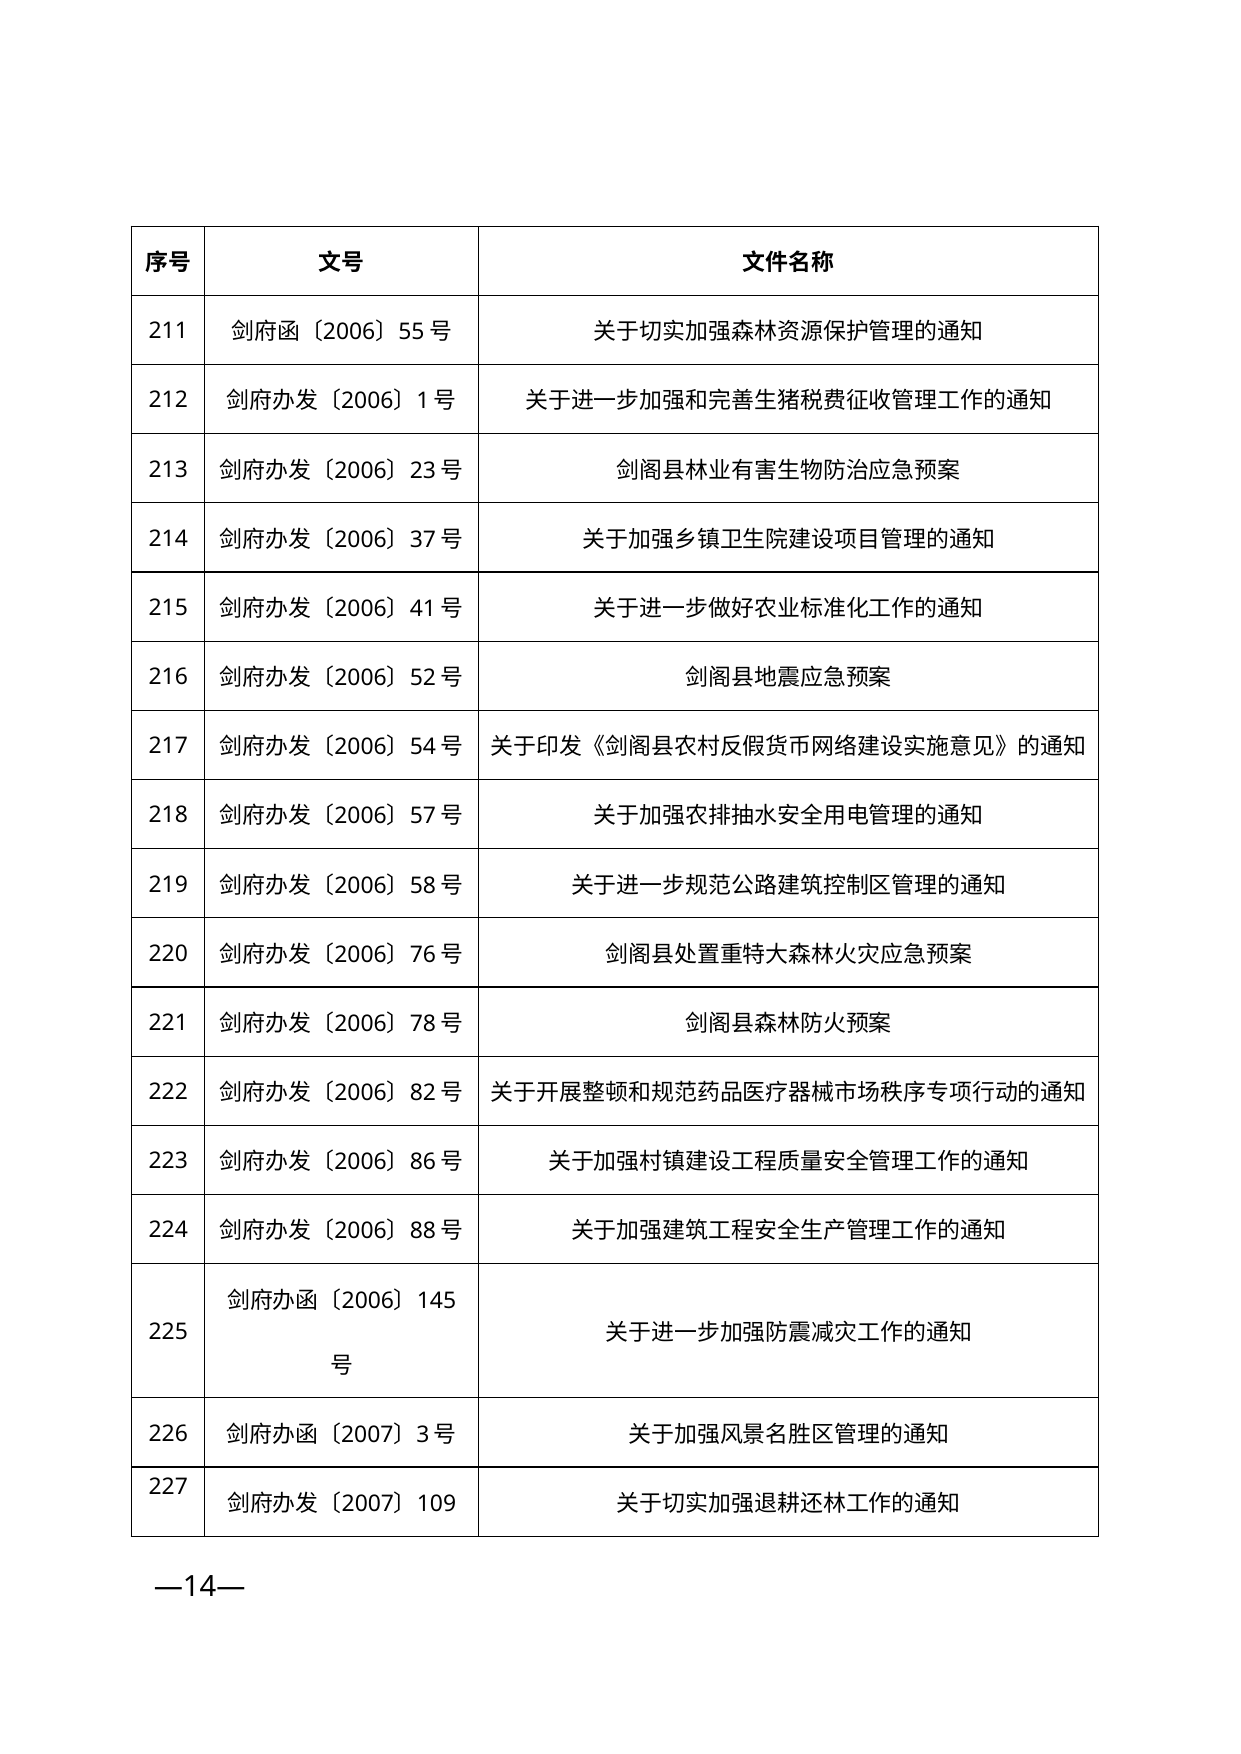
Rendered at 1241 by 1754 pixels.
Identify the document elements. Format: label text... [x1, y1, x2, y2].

table_cell 剑阁县地震应急预案 [479, 642, 1098, 710]
table_cell 剑府办发〔2006〕54号 [205, 711, 478, 779]
table_cell 关于开展整顿和规范药品医疗器械市场秩序专项行动的通知 [479, 1057, 1098, 1125]
table_cell 217 [132, 711, 204, 779]
table_cell 225 [132, 1264, 204, 1397]
table_cell 216 [132, 642, 204, 710]
table_cell 关于加强农排抽水安全用电管理的通知 [479, 780, 1098, 848]
table_cell 剑府办发〔2007〕109号 [205, 1468, 478, 1536]
table_cell 关于进一步加强防震减灾工作的通知 [479, 1264, 1098, 1397]
table_cell 关于进一步规范公路建筑控制区管理的通知 [479, 849, 1098, 917]
table_cell 关于加强乡镇卫生院建设项目管理的通知 [479, 503, 1098, 571]
table_cell 剑府函〔2006〕55号 [205, 296, 478, 364]
table_cell 226 [132, 1398, 204, 1466]
table_cell 剑府办发〔2006〕76号 [205, 918, 478, 986]
table_cell 关于加强村镇建设工程质量安全管理工作的通知 [479, 1126, 1098, 1194]
table_cell 剑府办函〔2007〕3号 [205, 1398, 478, 1466]
table_cell 212 [132, 365, 204, 433]
table_cell 剑府办发〔2006〕37号 [205, 503, 478, 571]
table_cell 213 [132, 434, 204, 502]
table_cell 223 [132, 1126, 204, 1194]
table_cell 关于切实加强退耕还林工作的通知 [479, 1468, 1098, 1536]
table_cell 211 [132, 296, 204, 364]
table_cell 剑府办发〔2006〕23号 [205, 434, 478, 502]
table_cell 224 [132, 1195, 204, 1263]
table_cell 关于加强风景名胜区管理的通知 [479, 1398, 1098, 1466]
table_cell 剑府办发〔2006〕1号 [205, 365, 478, 433]
table_cell 剑府办发〔2006〕88号 [205, 1195, 478, 1263]
table_header 文件名称 [479, 227, 1098, 295]
table_cell 关于加强建筑工程安全生产管理工作的通知 [479, 1195, 1098, 1263]
table_header 文号 [205, 227, 478, 295]
table_cell 剑阁县林业有害生物防治应急预案 [479, 434, 1098, 502]
table_cell 剑府办发〔2006〕57号 [205, 780, 478, 848]
table_cell 221 [132, 988, 204, 1056]
table_cell 剑阁县处置重特大森林火灾应急预案 [479, 918, 1098, 986]
table_cell 215 [132, 573, 204, 641]
table_cell 关于进一步做好农业标准化工作的通知 [479, 573, 1098, 641]
table_cell 219 [132, 849, 204, 917]
table_cell 220 [132, 918, 204, 986]
table_cell 关于印发《剑阁县农村反假货币网络建设实施意见》的通知 [479, 711, 1098, 779]
table_cell 218 [132, 780, 204, 848]
table_cell 剑阁县森林防火预案 [479, 988, 1098, 1056]
table_cell 227 [132, 1468, 204, 1536]
table_cell 剑府办发〔2006〕86号 [205, 1126, 478, 1194]
table_cell 关于进一步加强和完善生猪税费征收管理工作的通知 [479, 365, 1098, 433]
table_cell 剑府办发〔2006〕82号 [205, 1057, 478, 1125]
table_cell 214 [132, 503, 204, 571]
table_cell 剑府办发〔2006〕78号 [205, 988, 478, 1056]
table_cell 剑府办发〔2006〕58号 [205, 849, 478, 917]
table_cell 222 [132, 1057, 204, 1125]
table_cell 剑府办发〔2006〕41号 [205, 573, 478, 641]
table_cell 关于切实加强森林资源保护管理的通知 [479, 296, 1098, 364]
table_header 序号 [132, 227, 204, 295]
table_cell 剑府办发〔2006〕52号 [205, 642, 478, 710]
table_cell 剑府办函〔2006〕145号 [205, 1264, 478, 1397]
